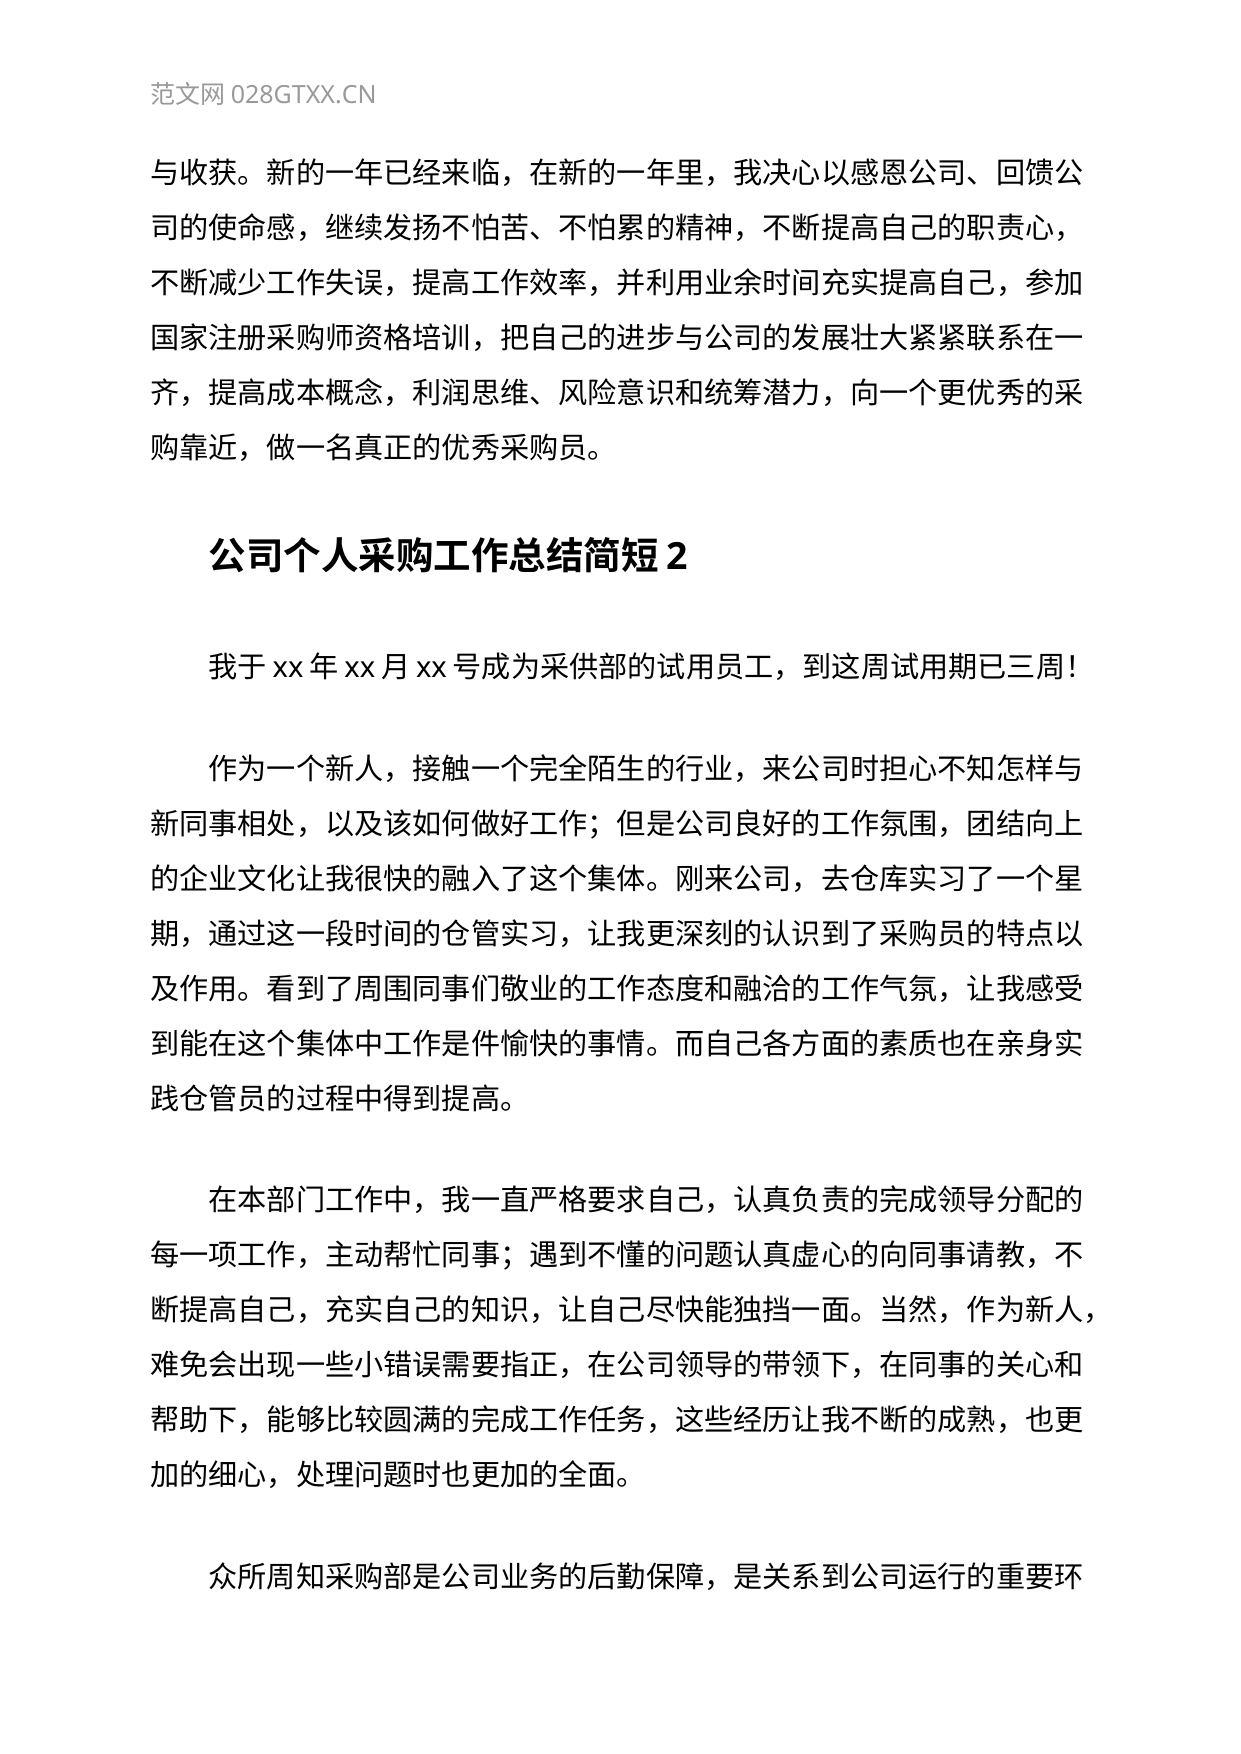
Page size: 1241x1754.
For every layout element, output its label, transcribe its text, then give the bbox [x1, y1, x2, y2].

text 作为一个新人，接触一个完全陌生的行业，来公司时担心不知怎样与新同事相处，以及该如何做好工作；但是公司良好的工作氛围，团结向上的企业文化让我很快的融入了这个集体。刚来公司，去仓库实习了一个星期，通过这一段时间的仓管实习，让我更深刻的认识到了采购员的特点以及作用。看到了周围同事们敬业的工作态度和融洽的工作气氛，让我感受到能在这个集体中工作是件愉快的事情。而自己各方面的素质也在亲身实践仓管员的过程中得到提高。 [150, 746, 1090, 1117]
text 我于xx年xx月xx号成为采供部的试用员工，到这周试用期已三周！ [150, 644, 1090, 686]
text 在本部门工作中，我一直严格要求自己，认真负责的完成领导分配的每一项工作，主动帮忙同事；遇到不懂的问题认真虚心的向同事请教，不断提高自己，充实自己的知识，让自己尽快能独挡一面。当然，作为新人，难免会出现一些小错误需要指正，在公司领导的带领下，在同事的关心和帮助下，能够比较圆满的完成工作任务，这些经历让我不断的成熟，也更加的细心，处理问题时也更加的全面。 [150, 1177, 1090, 1494]
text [150, 150, 1090, 467]
text 公司个人采购工作总结简短2 [150, 526, 1090, 581]
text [150, 1553, 1090, 1596]
